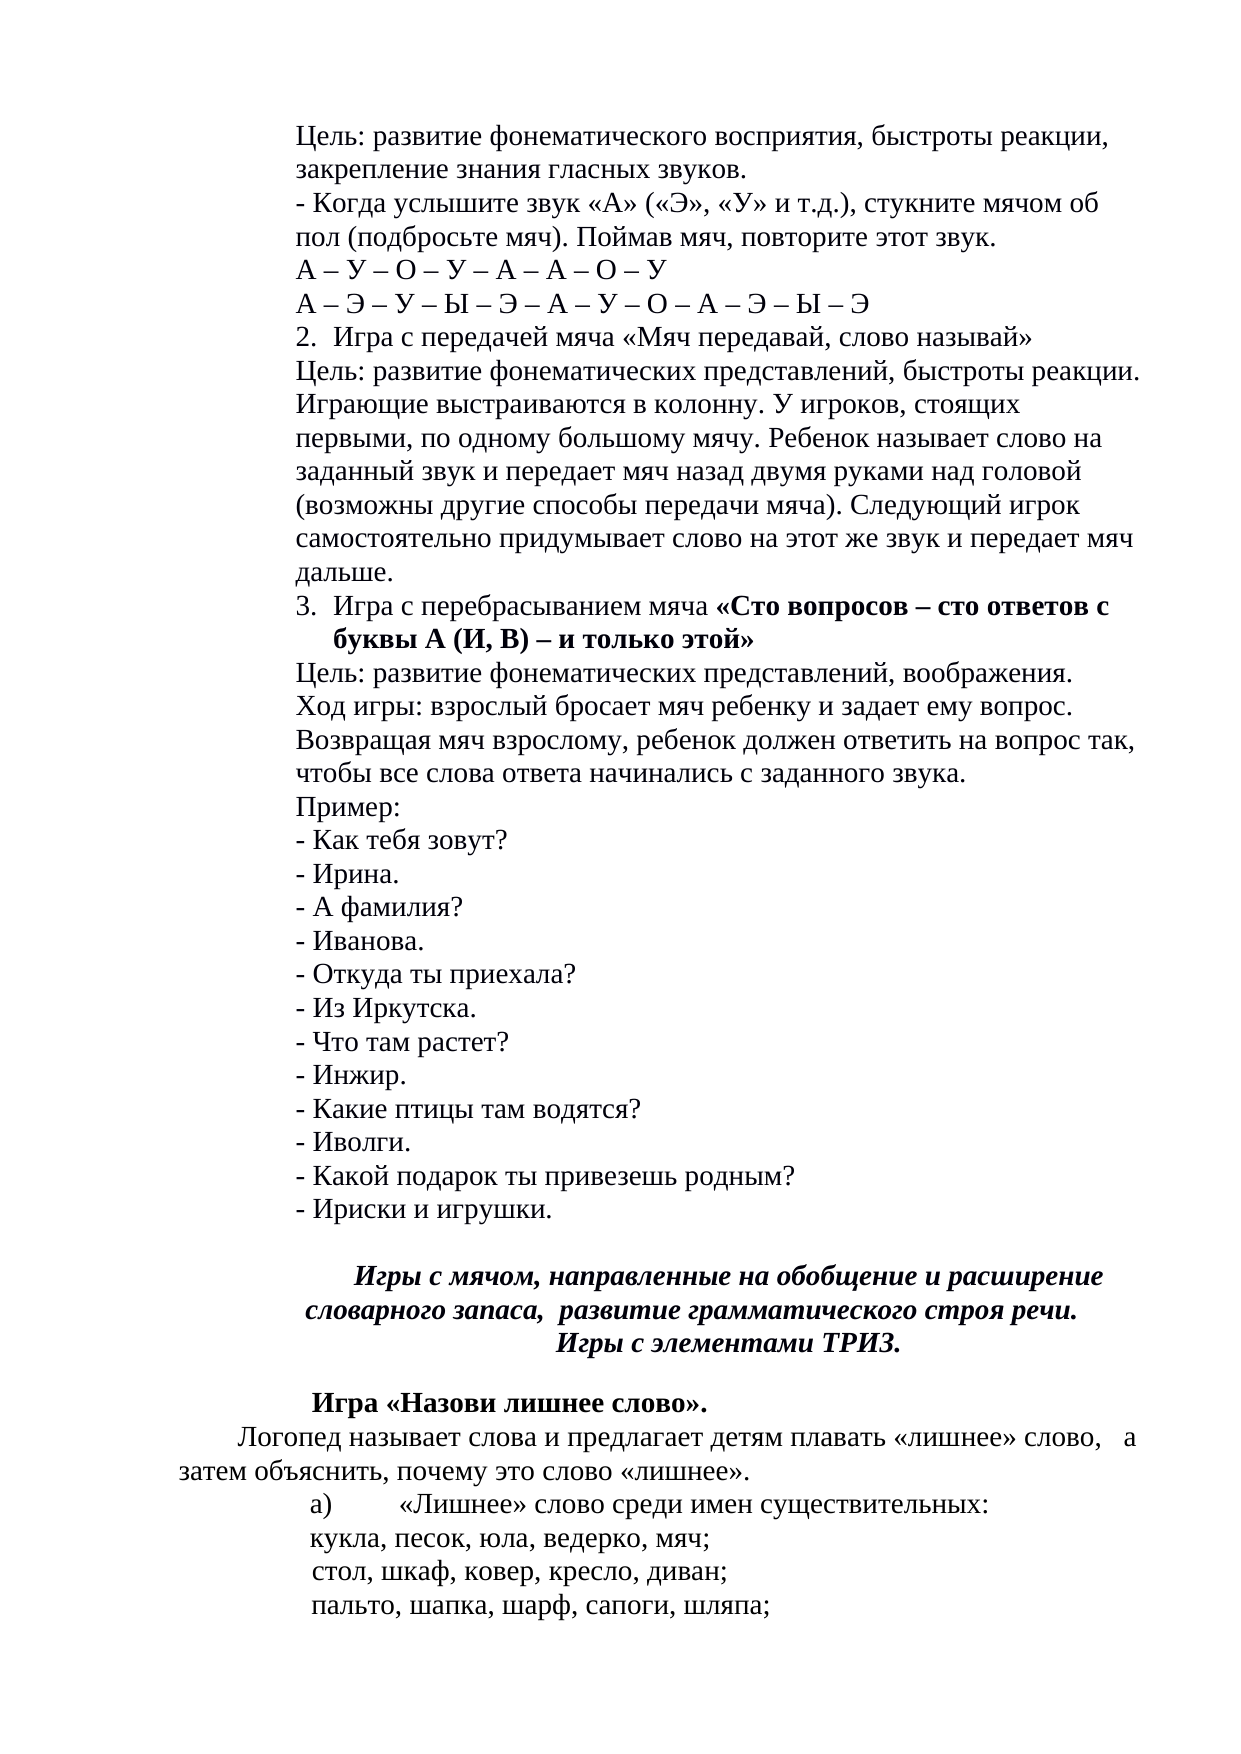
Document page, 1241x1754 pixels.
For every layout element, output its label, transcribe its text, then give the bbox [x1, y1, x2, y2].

text Цель: развитие фонематического восприятия, быстроты реакции, закрепление знания гласных звуков. [295, 118, 1146, 185]
text - Что там растет? [295, 1024, 1146, 1057]
text - Инжир. [295, 1057, 1146, 1091]
text - Из Иркутска. [295, 990, 1146, 1024]
text - Ириски и игрушки. [295, 1191, 1146, 1225]
text - Какой подарок ты привезешь родным? [295, 1158, 1146, 1191]
text А – Э – У – Ы – Э – А – У – О – А – Э – Ы – Э [295, 286, 1146, 319]
text Ход игры: взрослый бросает мяч ребенку и задает ему вопрос. Возвращая мяч взрослому, ребенок должен ответить на вопрос так, чтобы все слова ответа начинались с заданного звука. [295, 688, 1146, 789]
text кукла, песок, юла, ведерко, мяч; [236, 1520, 1116, 1553]
text - А фамилия? [295, 889, 1146, 923]
text - Откуда ты приехала? [295, 957, 1146, 990]
text - Иванова. [295, 923, 1146, 957]
text - Ирина. [295, 856, 1146, 889]
text - Когда услышите звук «А» («Э», «У» и т.д.), стукните мячом об пол (подбросьте мяч). Поймав мяч, повторите этот звук. [295, 185, 1146, 252]
list Игра с перебрасыванием мяча «Сто вопросов – сто ответов с буквы А (И, В) – и только этой» [295, 588, 1146, 655]
text - Иволги. [295, 1124, 1146, 1158]
list Игра с передачей мяча «Мяч передавай, слово называй» [295, 319, 1146, 353]
text - Какие птицы там водятся? [295, 1091, 1146, 1124]
text - Как тебя зовут? [295, 822, 1146, 856]
text А – У – О – У – А – А – О – У [295, 252, 1146, 286]
list Игры с элементами ТРИЗ. [238, 1326, 1146, 1359]
text стол, шкаф, ковер, кресло, диван; [238, 1553, 1146, 1587]
text а) «Лишнее» слово среди имен существительных: [236, 1486, 1116, 1520]
list Игры с мячом, направленные на обобщение и расширение словарного запаса, развитие грамматического строя речи. [238, 1258, 1146, 1326]
text Цель: развитие фонематических представлений, воображения. [295, 655, 1146, 688]
text Логопед называет слова и предлагает детям плавать «лишнее» слово, а затем объяснить, почему это слово «лишнее». [178, 1419, 1146, 1486]
text Пример: [295, 789, 1146, 822]
text Цель: развитие фонематических представлений, быстроты реакции. [295, 353, 1146, 386]
text пальто, шапка, шарф, сапоги, шляпа; [237, 1587, 1146, 1620]
text Играющие выстраиваются в колонну. У игроков, стоящих первыми, по одному большому мячу. Ребенок называет слово на заданный звук и передает мяч назад двумя руками над головой (возможны другие способы передачи мяча). Следующий игрок самостоятельно придумывает слово на этот же звук и передает мяч дальше. [295, 386, 1146, 588]
text Игра «Назови лишнее слово». [238, 1386, 1146, 1419]
